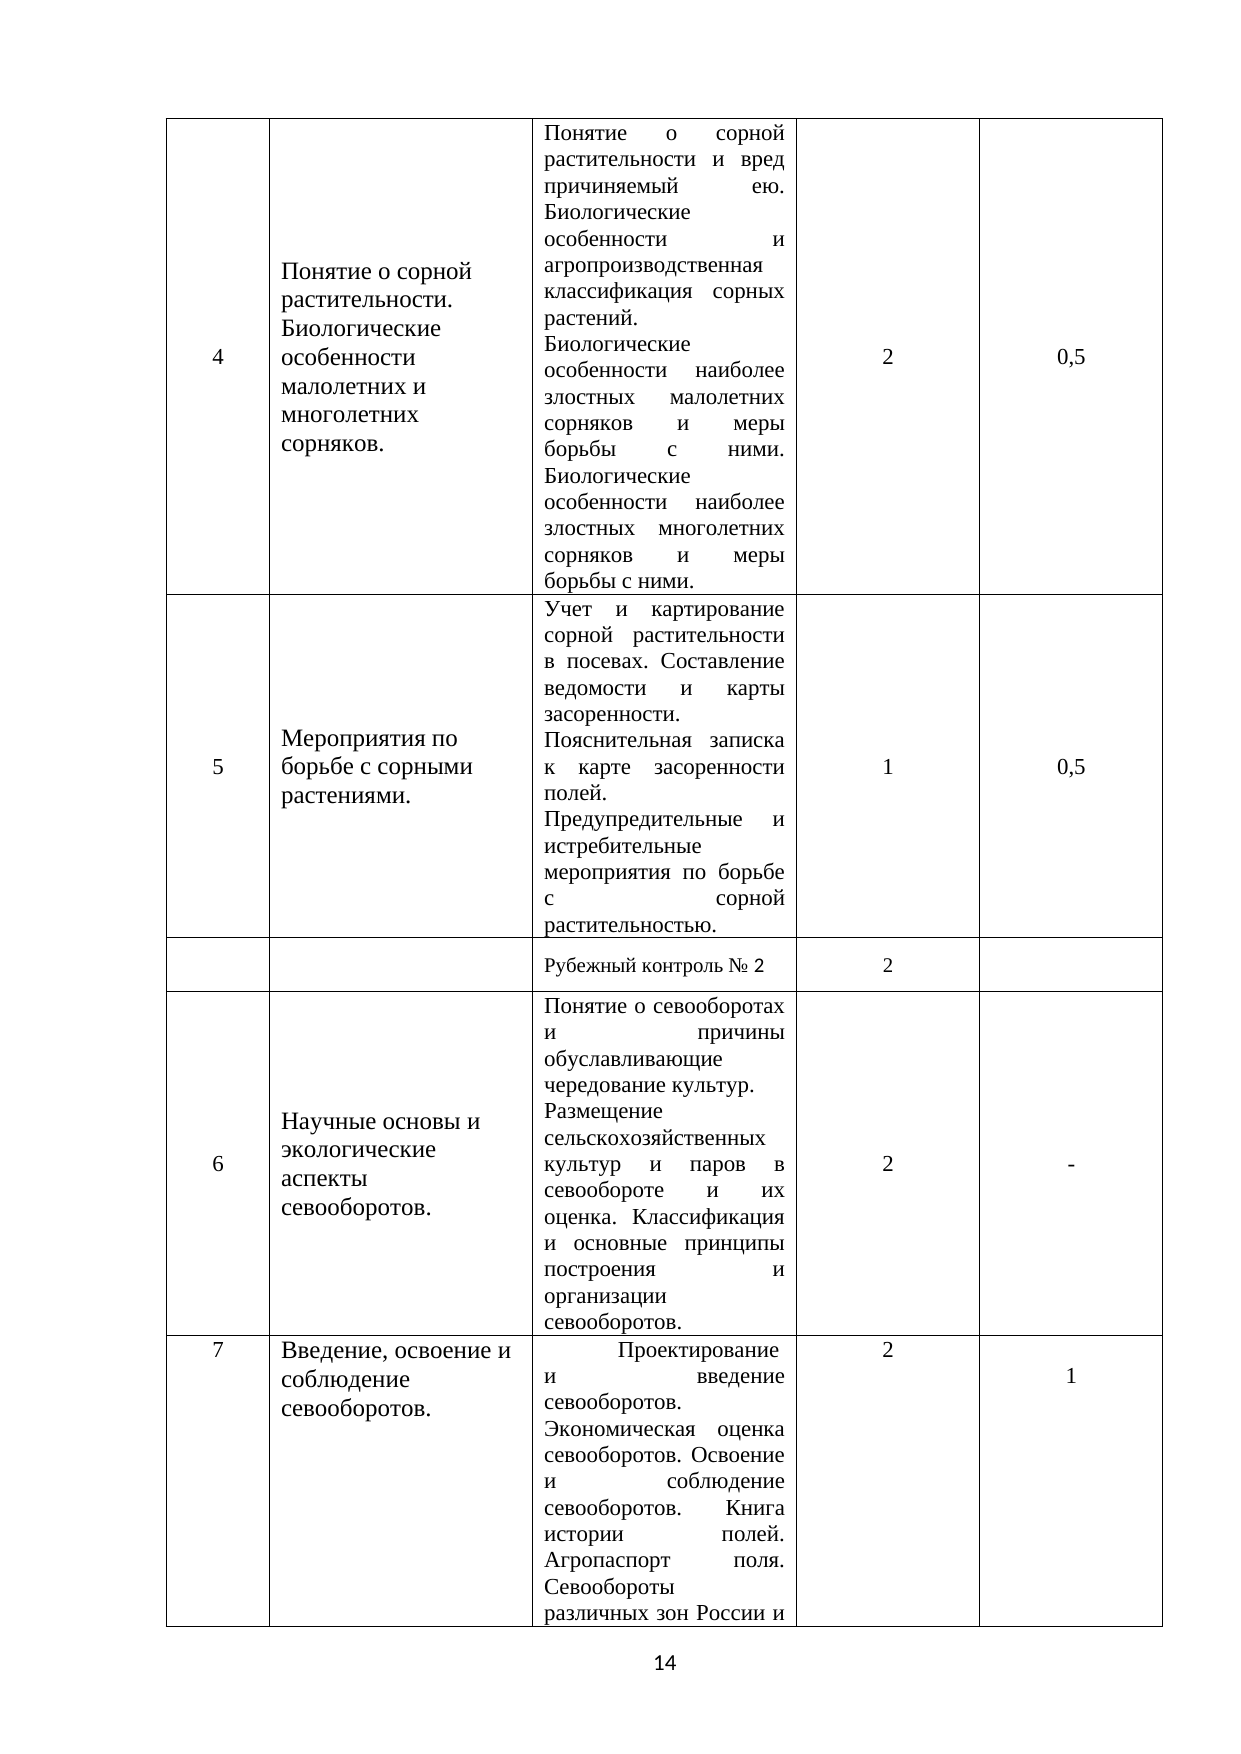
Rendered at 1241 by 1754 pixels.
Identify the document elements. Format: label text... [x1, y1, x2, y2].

table_cell 1 [980, 1336, 1162, 1626]
table_cell 0,5 [980, 595, 1162, 937]
table_cell [980, 938, 1162, 991]
table_cell Учет и картирование сорной растительности в посевах. Составление ведомости и карты засоренности. Пояснительная записка к карте засоренности полей. Предупредительные и истребительные мероприятия по борьбе с сорной растительностью. [533, 595, 796, 937]
table_cell [270, 938, 532, 991]
table_cell 0,5 [980, 119, 1162, 593]
table_cell Понятие о севооборотах и причины обуславливающие чередование культур. Размещение сельскохозяйственных культур и паров в севообороте и их оценка. Классификация и основные принципы построения и организации севооборотов. [533, 992, 796, 1334]
table_cell 4 [167, 119, 269, 593]
table_cell Рубежный контроль № 2 [533, 938, 796, 991]
table_cell Понятие о сорной растительности. Биологические особенности малолетних и многолетних сорняков. [270, 119, 532, 593]
table_cell 6 [167, 992, 269, 1334]
table_cell 2 [797, 119, 979, 593]
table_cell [533, 1336, 796, 1626]
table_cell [270, 1336, 532, 1626]
table_cell 1 [797, 595, 979, 937]
table_cell Понятие о сорной растительности и вред причиняемый ею. Биологические особенности и агропроизводственная классификация сорных растений. Биологические особенности наиболее злостных малолетних сорняков и меры борьбы с ними. Биологические особенности наиболее злостных многолетних сорняков и меры борьбы с ними. [533, 119, 796, 593]
table_cell Научные основы и экологические аспекты севооборотов. [270, 992, 532, 1334]
table_cell 2 [797, 1336, 979, 1626]
table_cell 2 [797, 992, 979, 1334]
table_cell 2 [797, 938, 979, 991]
table_cell - [980, 992, 1162, 1334]
table_cell Мероприятия по борьбе с сорными растениями. [270, 595, 532, 937]
table_cell 7 [167, 1336, 269, 1626]
table_cell [167, 938, 269, 991]
table_cell 5 [167, 595, 269, 937]
